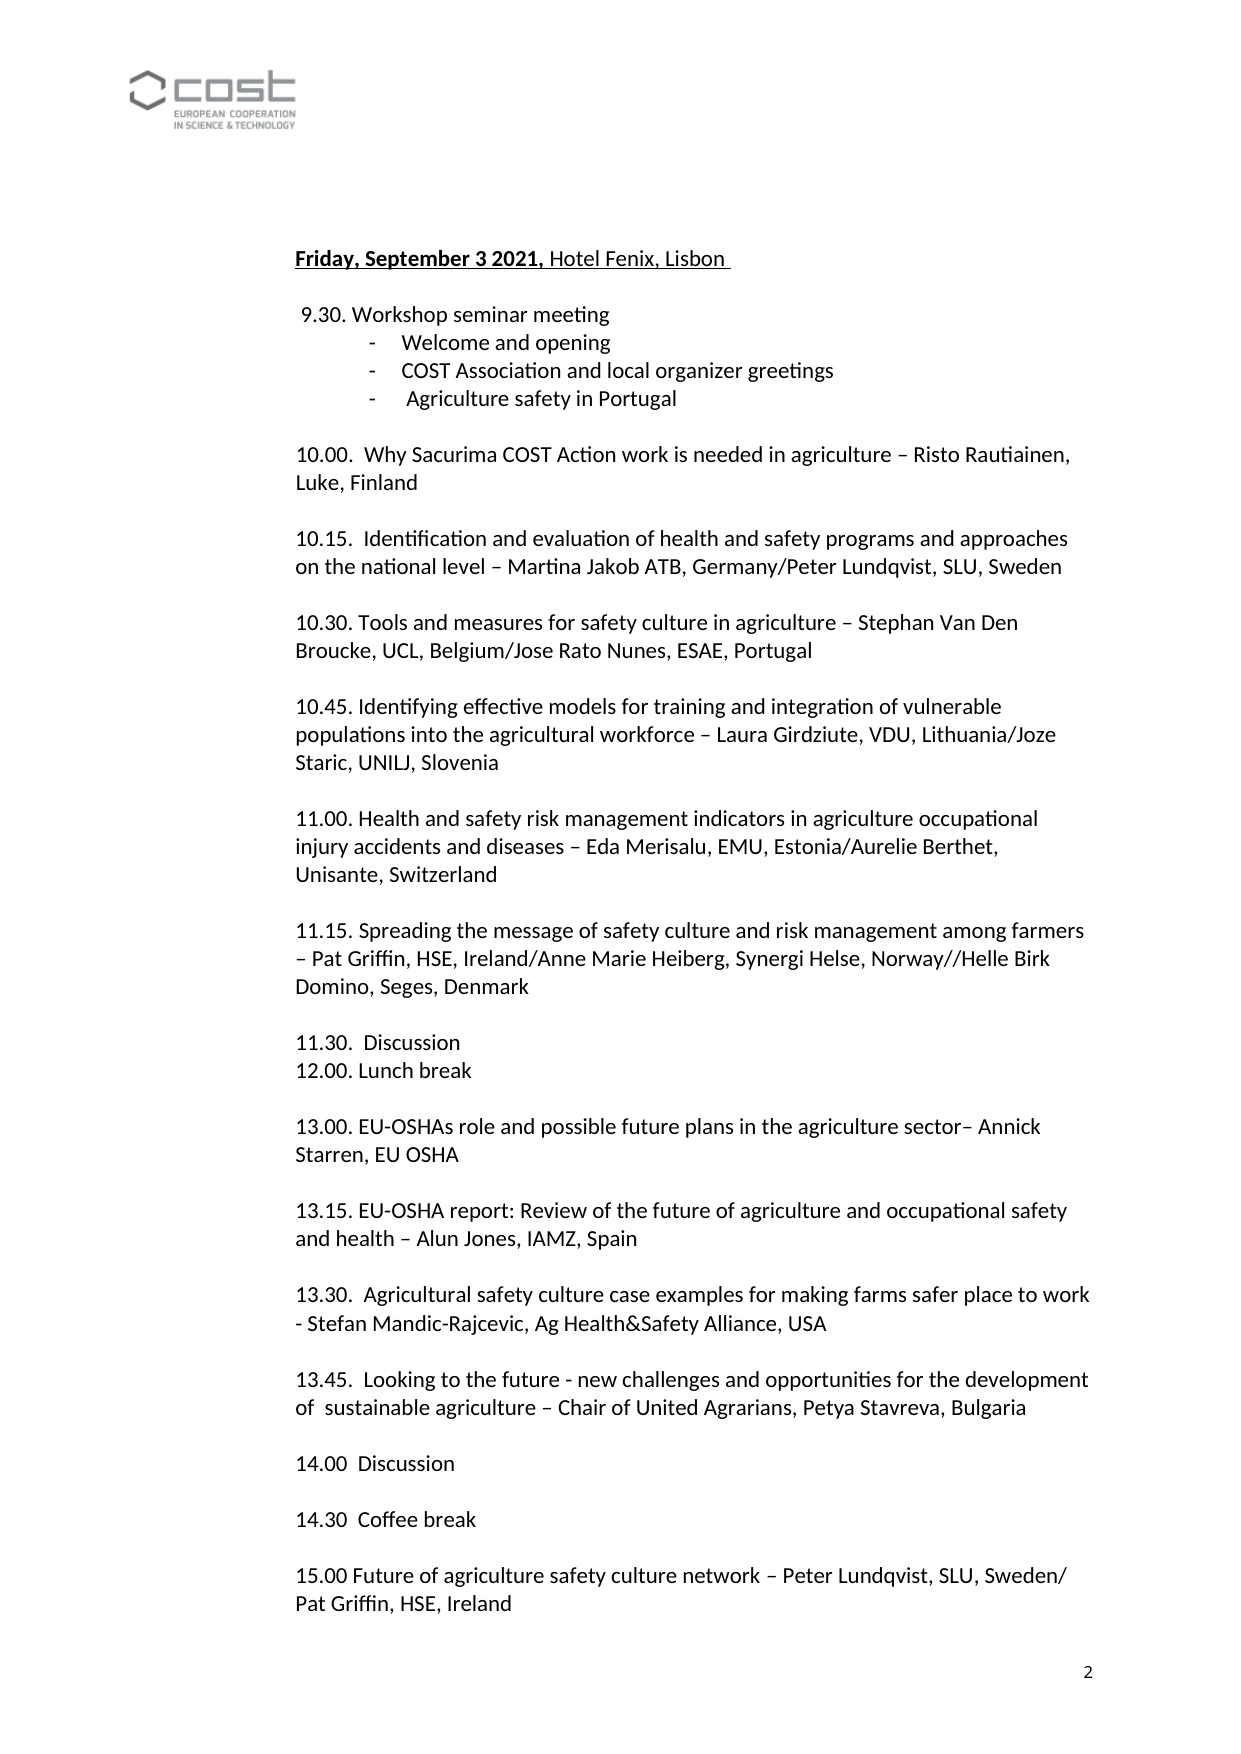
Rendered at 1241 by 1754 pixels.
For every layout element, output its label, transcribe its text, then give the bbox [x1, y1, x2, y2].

list Agriculture safety in Portugal [368, 384, 1092, 412]
text 14.30 Coffee break [221, 1505, 1092, 1533]
text 15.00 Future of agriculture safety culture network – Peter Lundqvist, SLU, Sweden/ Pat Griffin, HSE, Ireland [295, 1561, 1092, 1617]
text 11.15. Spreading the message of safety culture and risk management among farmers – Pat Griffin, HSE, Ireland/Anne Marie Heiberg, Synergi Helse, Norway//Helle Birk Domino, Seges, Denmark [295, 916, 1092, 1000]
text 13.00. EU-OSHAs role and possible future plans in the agriculture sector– Annick Starren, EU OSHA [295, 1112, 1092, 1168]
text - Welcome and opening [368, 328, 1092, 356]
text 13.45. Looking to the future - new challenges and opportunities for the development of sustainable agriculture – Chair of United Agrarians, Petya Stavreva, Bulgaria [295, 1365, 1092, 1421]
text 10.00. Why Sacurima COST Action work is needed in agriculture – Risto Rautiainen, Luke, Finland [296, 440, 1092, 496]
text - COST Association and local organizer greetings [368, 356, 1092, 384]
text 14.00 Discussion [221, 1449, 1092, 1477]
text 11.00. Health and safety risk management indicators in agriculture occupational injury accidents and diseases – Eda Merisalu, EMU, Estonia/Aurelie Berthet, Unisante, Switzerland [295, 804, 1092, 888]
text 9.30. Workshop seminar meeting [148, 300, 1092, 328]
text 13.15. EU-OSHA report: Review of the future of agriculture and occupational safety and health – Alun Jones, IAMZ, Spain [295, 1197, 1092, 1253]
text 13.30. Agricultural safety culture case examples for making farms safer place to work - Stefan Mandic-Rajcevic, Ag Health&Safety Alliance, USA [295, 1281, 1092, 1337]
text 10.45. Identifying effective models for training and integration of vulnerable populations into the agricultural workforce – Laura Girdziute, VDU, Lithuania/Joze Staric, UNILJ, Slovenia [295, 692, 1092, 776]
text 12.00. Lunch break [295, 1056, 1092, 1084]
text 11.30. Discussion [295, 1028, 1092, 1056]
picture [0, 0, 1241, 179]
text Friday, September 3 2021, Hotel Fenix, Lisbon [148, 244, 1092, 272]
text 10.30. Tools and measures for safety culture in agriculture – Stephan Van Den Broucke, UCL, Belgium/Jose Rato Nunes, ESAE, Portugal [295, 608, 1092, 664]
text 10.15. Identification and evaluation of health and safety programs and approaches on the national level – Martina Jakob ATB, Germany/Peter Lundqvist, SLU, Sweden [295, 524, 1092, 580]
